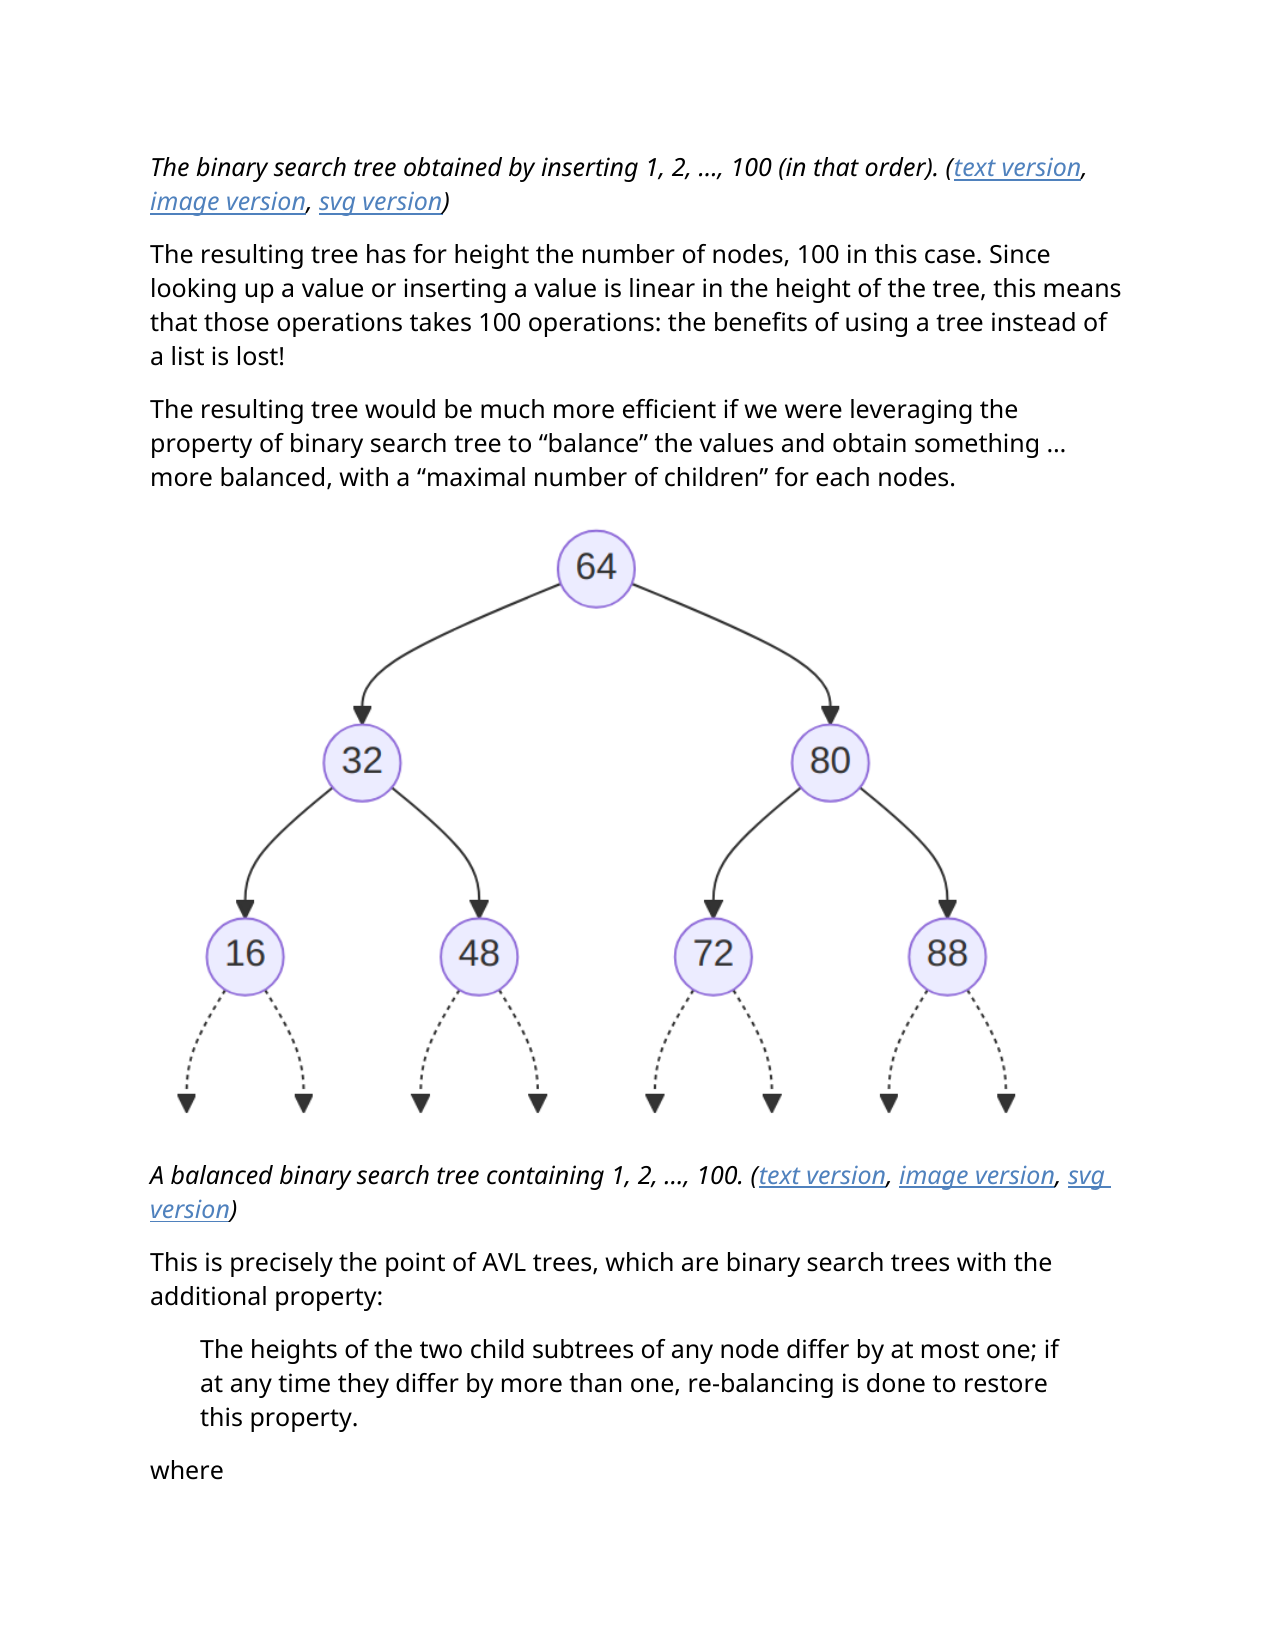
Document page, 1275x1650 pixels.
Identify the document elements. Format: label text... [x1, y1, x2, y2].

text The binary search tree obtained by inserting 1, 2, …, 100 (in that order). (text version, image version, svg version) [150, 150, 1125, 218]
text The resulting tree would be much more efficient if we were leveraging the property of binary search tree to “balance” the values and obtain something … more balanced, with a “maximal number of children” for each nodes. [150, 392, 1125, 494]
picture [168, 512, 1044, 1137]
text The resulting tree has for height the number of nodes, 100 in this case. Since looking up a value or inserting a value is linear in the height of the tree, this means that those operations takes 100 operations: the benefits of using a tree instead of a list is lost! [150, 237, 1125, 373]
text A balanced binary search tree containing 1, 2, …, 100. (text version, image version, svg version) [150, 1158, 1125, 1226]
text where [150, 1452, 1125, 1486]
text The heights of the two child subtrees of any node differ by at most one; if at any time they differ by more than one, re-balancing is done to restore this property. [200, 1331, 1075, 1433]
text This is precisely the point of AVL trees, which are binary search trees with the additional property: [150, 1244, 1125, 1313]
